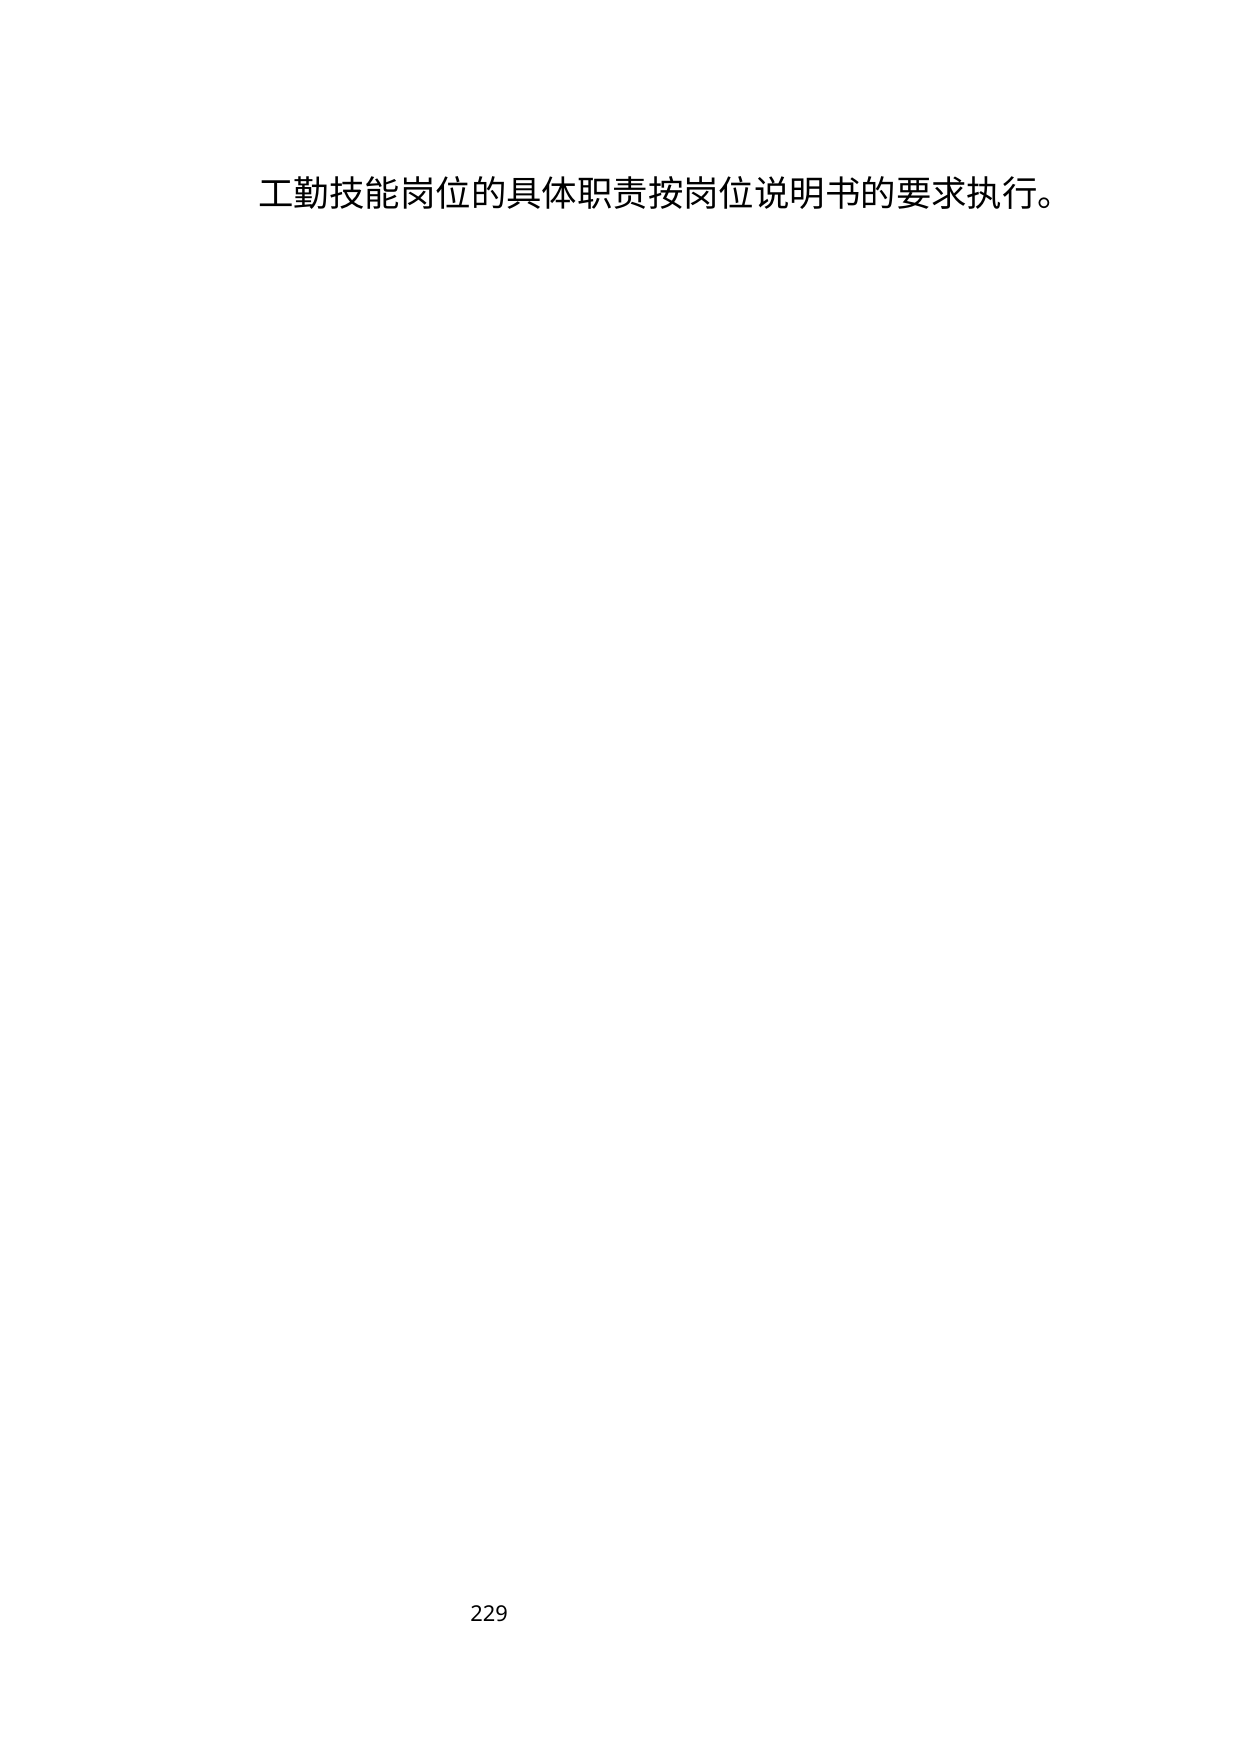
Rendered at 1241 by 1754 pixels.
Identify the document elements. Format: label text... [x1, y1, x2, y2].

text 工勤技能岗位的具体职责按岗位说明书的要求执行。 [187, 159, 1053, 224]
